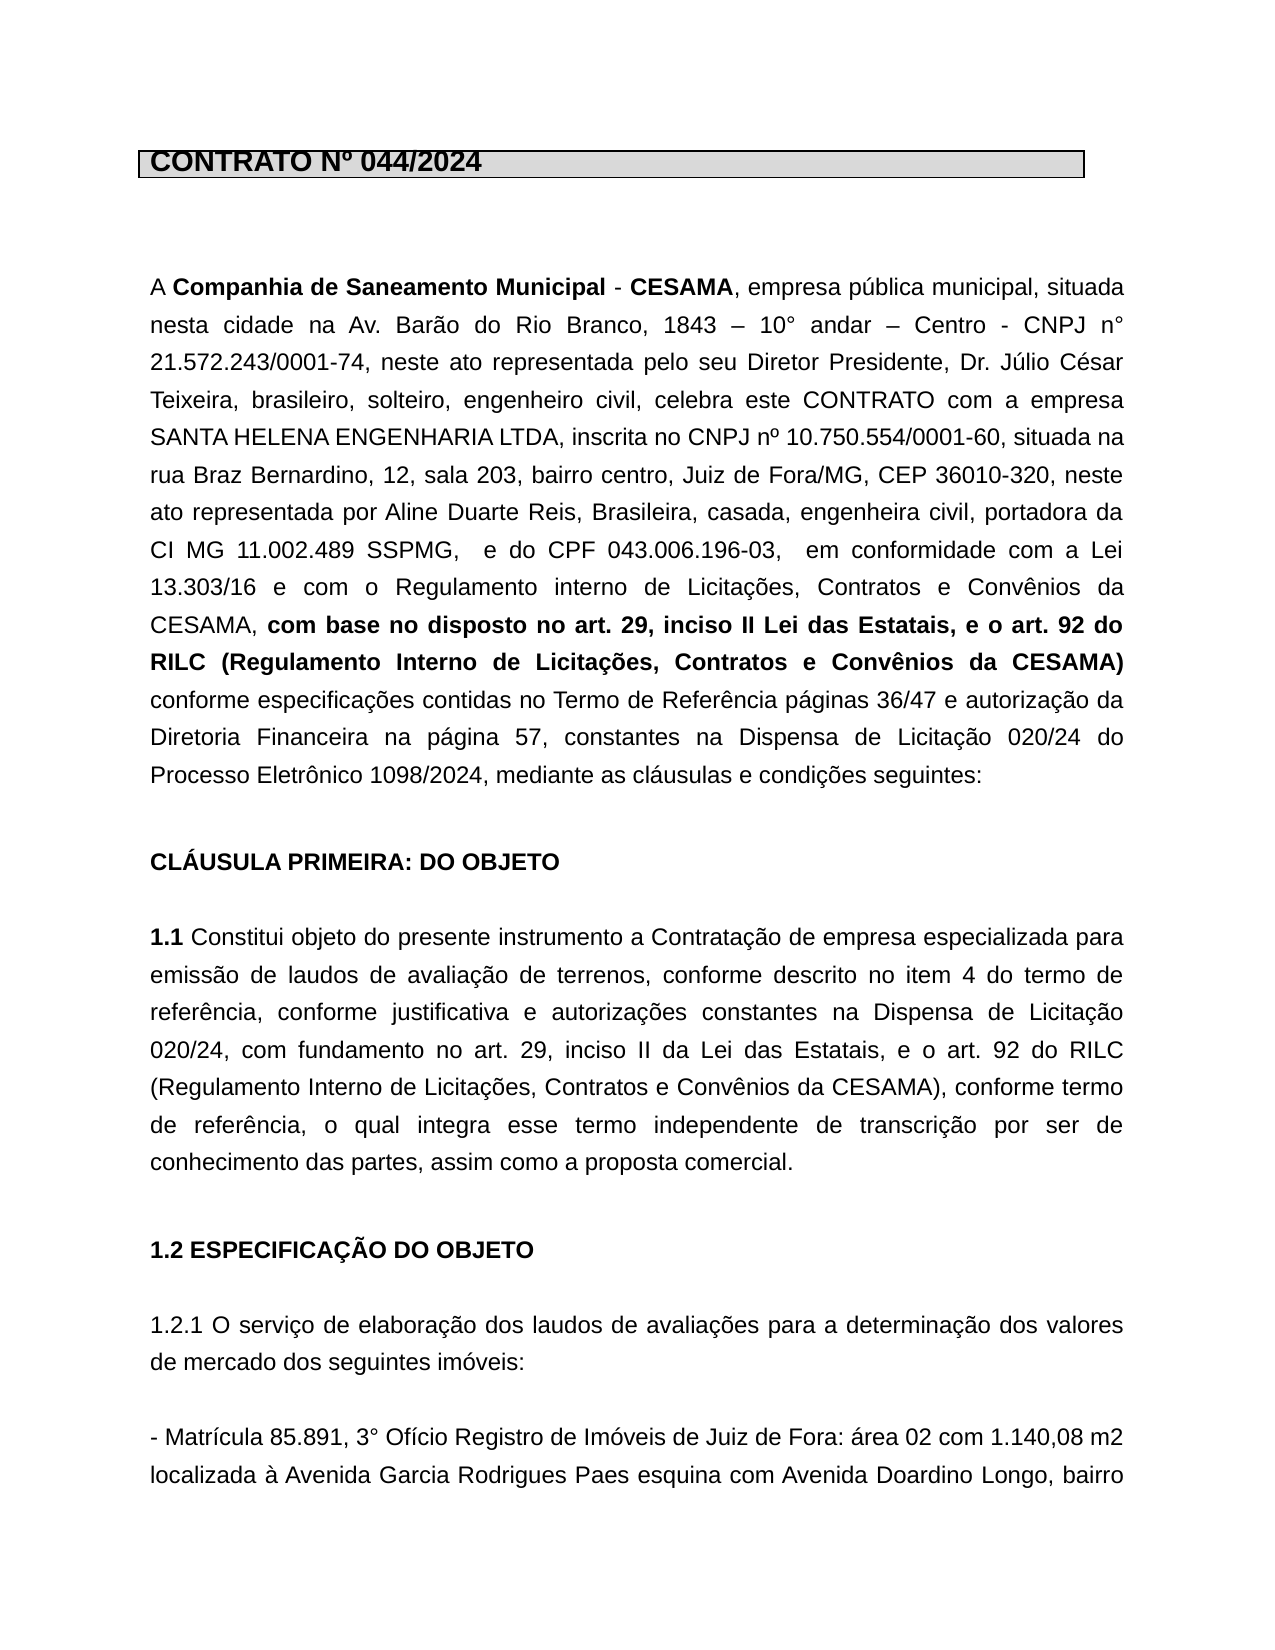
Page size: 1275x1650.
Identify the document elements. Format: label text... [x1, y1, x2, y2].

text 1.2 ESPECIFICAÇÃO DO OBJETO [150, 1228, 1125, 1266]
text CLÁUSULA PRIMEIRA: DO OBJETO [150, 841, 1125, 878]
table_header CONTRATO Nº 044/2024 [140, 152, 1083, 177]
text 1.1 Constitui objeto do presente instrumento a Contratação de empresa especializada para emissão de laudos de avaliação de terrenos, conforme descrito no item 4 do termo de referência, conforme justificativa e autorizações constantes na Dispensa de Licitação 020/24, com fundamento no art. 29, inciso II da Lei das Estatais, e o art. 92 do RILC (Regulamento Interno de Licitações, Contratos e Convênios da CESAMA), conforme termo de referência, o qual integra esse termo independente de transcrição por ser de conhecimento das partes, assim como a proposta comercial. [150, 916, 1125, 1178]
text A Companhia de Saneamento Municipal - CESAMA, empresa pública municipal, situada nesta cidade na Av. Barão do Rio Branco, 1843 – 10° andar – Centro - CNPJ n° 21.572.243/0001-74, neste ato representada pelo seu Diretor Presidente, Dr. Júlio César Teixeira, brasileiro, solteiro, engenheiro civil, celebra este CONTRATO com a empresa SANTA HELENA ENGENHARIA LTDA, inscrita no CNPJ nº 10.750.554/0001-60, situada na rua Braz Bernardino, 12, sala 203, bairro centro, Juiz de Fora/MG, CEP 36010-320, neste ato representada por Aline Duarte Reis, Brasileira, casada, engenheira civil, portadora da CI MG 11.002.489 SSPMG, e do CPF 043.006.196-03, em conformidade com a Lei 13.303/16 e com o Regulamento interno de Licitações, Contratos e Convênios da CESAMA, com base no disposto no art. 29, inciso II Lei das Estatais, e o art. 92 do RILC (Regulamento Interno de Licitações, Contratos e Convênios da CESAMA) conforme especificações contidas no Termo de Referência páginas 36/47 e autorização da Diretoria Financeira na página 57, constantes na Dispensa de Licitação 020/24 do Processo Eletrônico 1098/2024, mediante as cláusulas e condições seguintes: [150, 266, 1125, 791]
text 1.2.1 O serviço de elaboração dos laudos de avaliações para a determinação dos valores de mercado dos seguintes imóveis: [150, 1303, 1125, 1378]
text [150, 1416, 1125, 1491]
